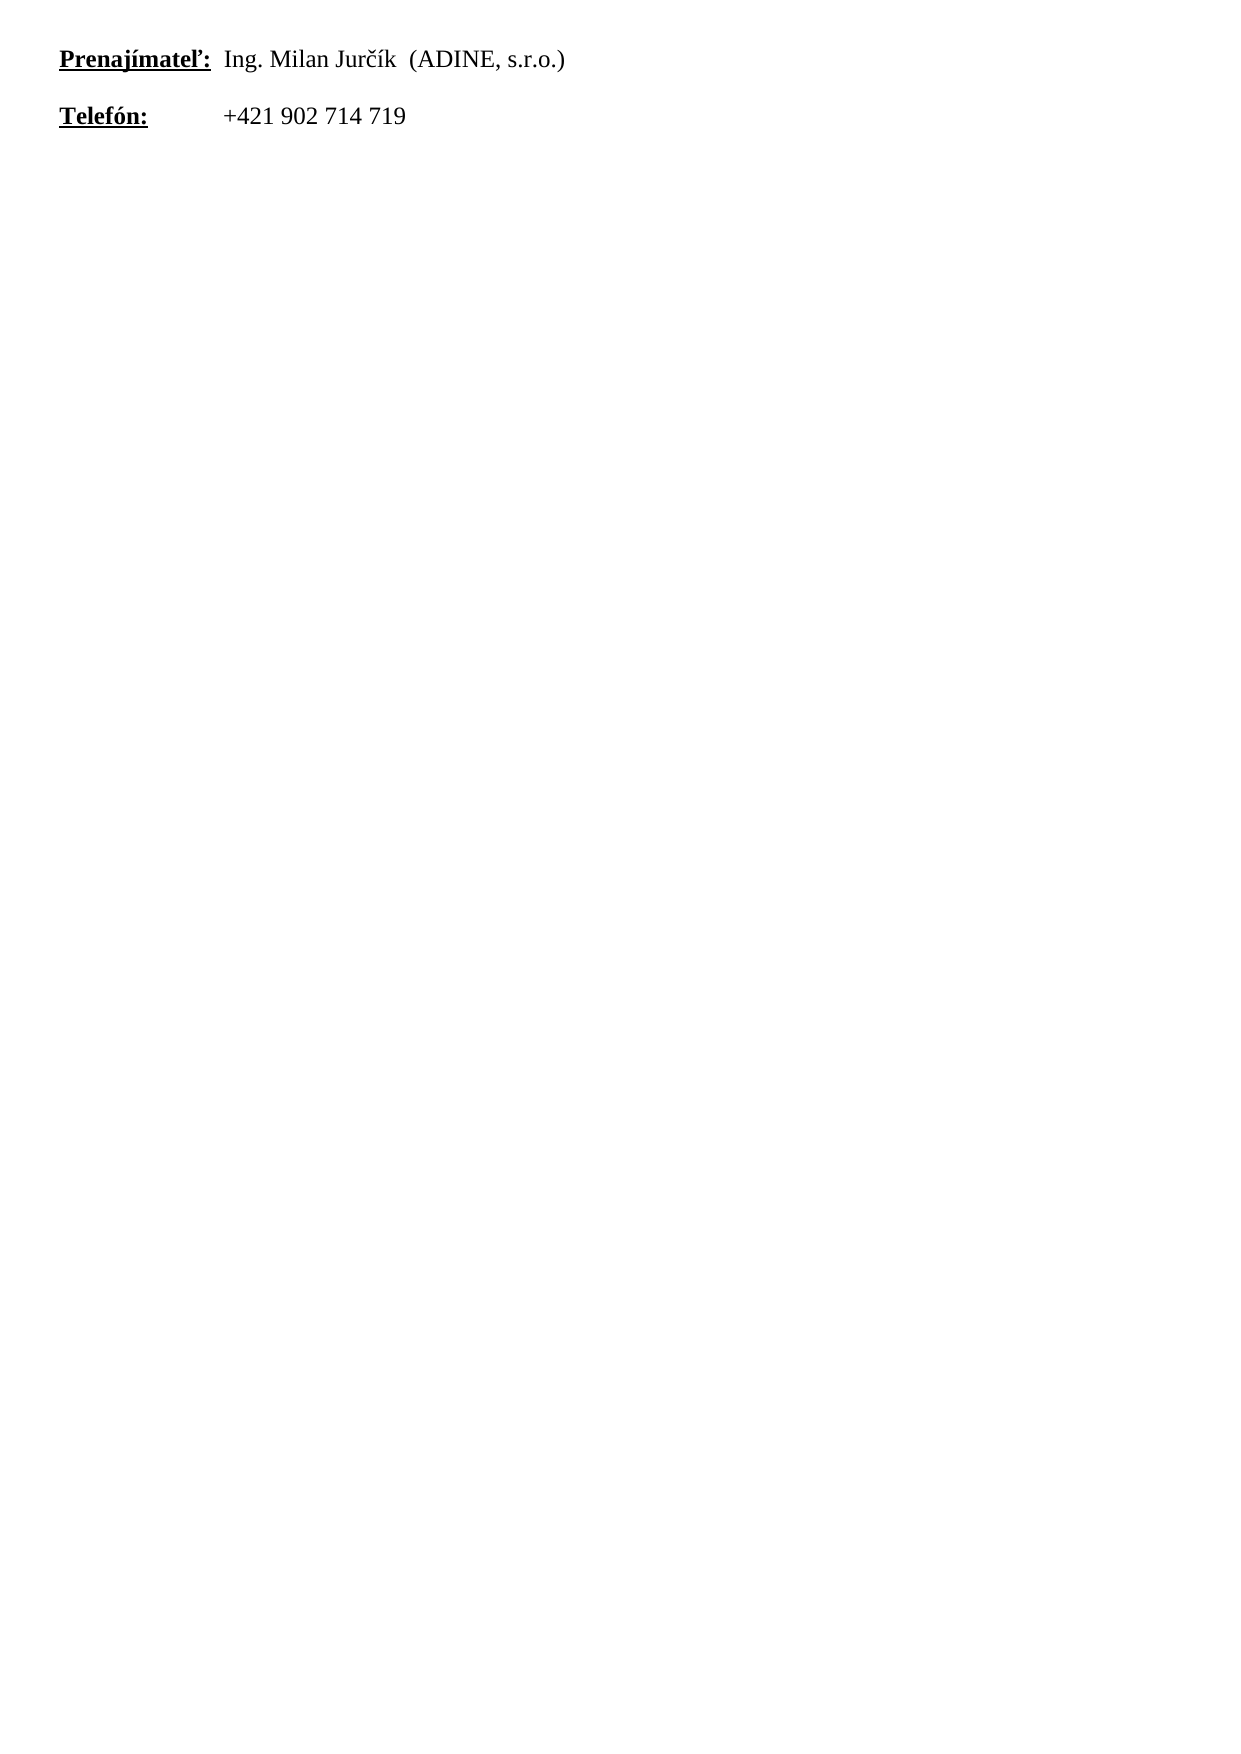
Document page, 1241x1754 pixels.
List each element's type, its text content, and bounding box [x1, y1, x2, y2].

text Prenajímateľ: Ing. Milan Jurčík (ADINE, s.r.o.) [59, 44, 1181, 101]
text Telefón: +421 902 714 719 [59, 101, 1181, 130]
